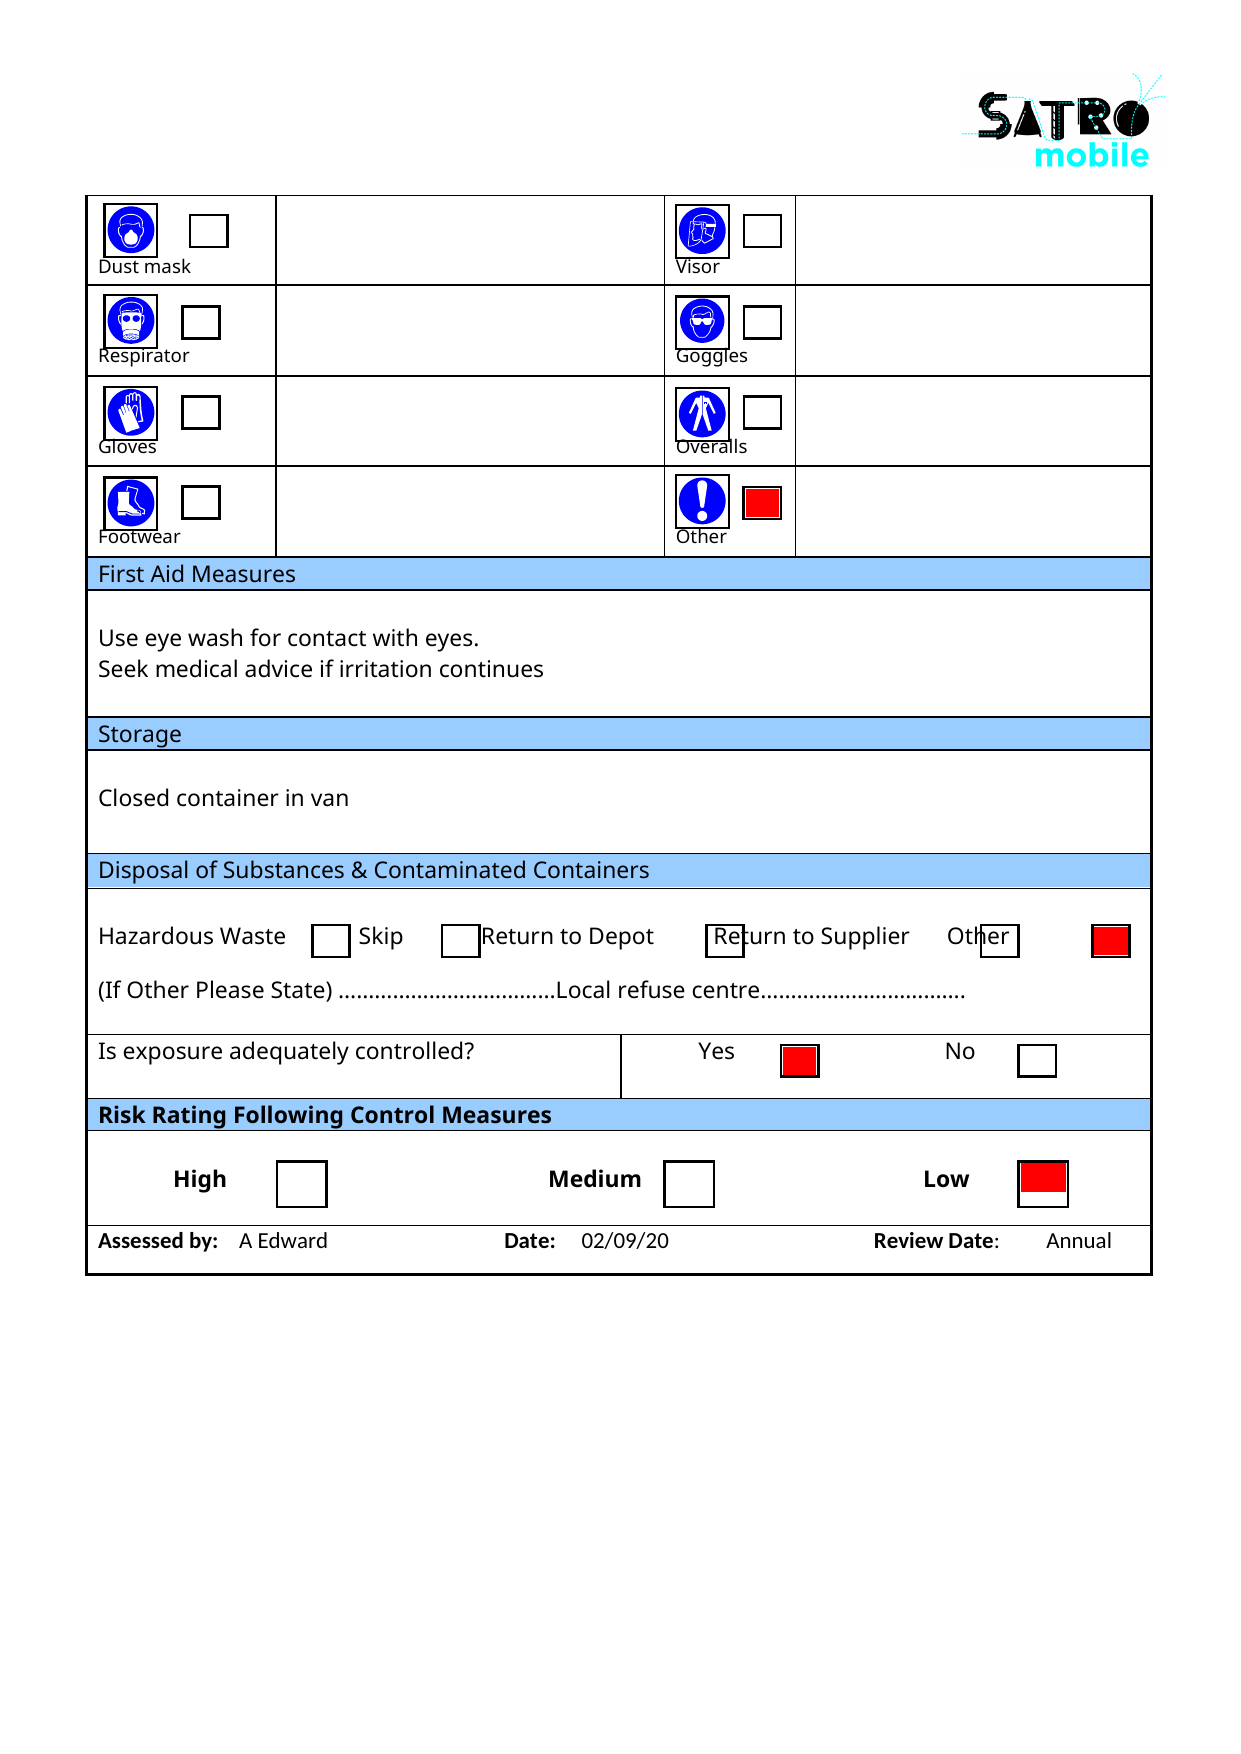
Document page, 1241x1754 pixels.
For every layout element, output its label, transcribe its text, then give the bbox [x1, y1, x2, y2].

table_cell Hazardous Waste Skip Return to Depot Return to Supplier Other (If Other Please State) ………………………………Local refuse centre……………………………. [88, 889, 1150, 1033]
table_cell [277, 196, 664, 284]
table_cell First Aid Measures [88, 558, 1150, 589]
table_cell Respirator [88, 286, 275, 375]
table_cell [277, 286, 664, 375]
table_cell Dust mask [88, 196, 275, 284]
table_cell Goggles [665, 286, 795, 375]
table_cell Risk Rating Following Control Measures [88, 1099, 1150, 1130]
table_cell Closed container in van [88, 751, 1150, 852]
table_cell Yes No [622, 1035, 1150, 1097]
table_cell [277, 377, 664, 465]
table_cell [796, 467, 1150, 556]
table_cell Use eye wash for contact with eyes. Seek medical advice if irritation continues [88, 591, 1150, 716]
table_cell [796, 286, 1150, 375]
table_cell Storage [88, 718, 1150, 749]
table_cell Overalls [665, 377, 795, 465]
table_cell [796, 196, 1150, 284]
table_cell Gloves [88, 377, 275, 465]
table_cell [796, 377, 1150, 465]
table_cell Assessed by: A Edward Date: 02/09/20 Review Date: Annual [88, 1226, 1150, 1273]
table_cell Other [665, 467, 795, 556]
picture [961, 73, 1166, 167]
table_cell Disposal of Substances & Contaminated Containers [88, 854, 1150, 887]
table_cell Visor [665, 196, 795, 284]
table_cell Footwear [88, 467, 275, 556]
table_cell [277, 467, 664, 556]
table_cell High Medium Low [88, 1131, 1150, 1225]
table_cell Is exposure adequately controlled? [88, 1035, 620, 1097]
